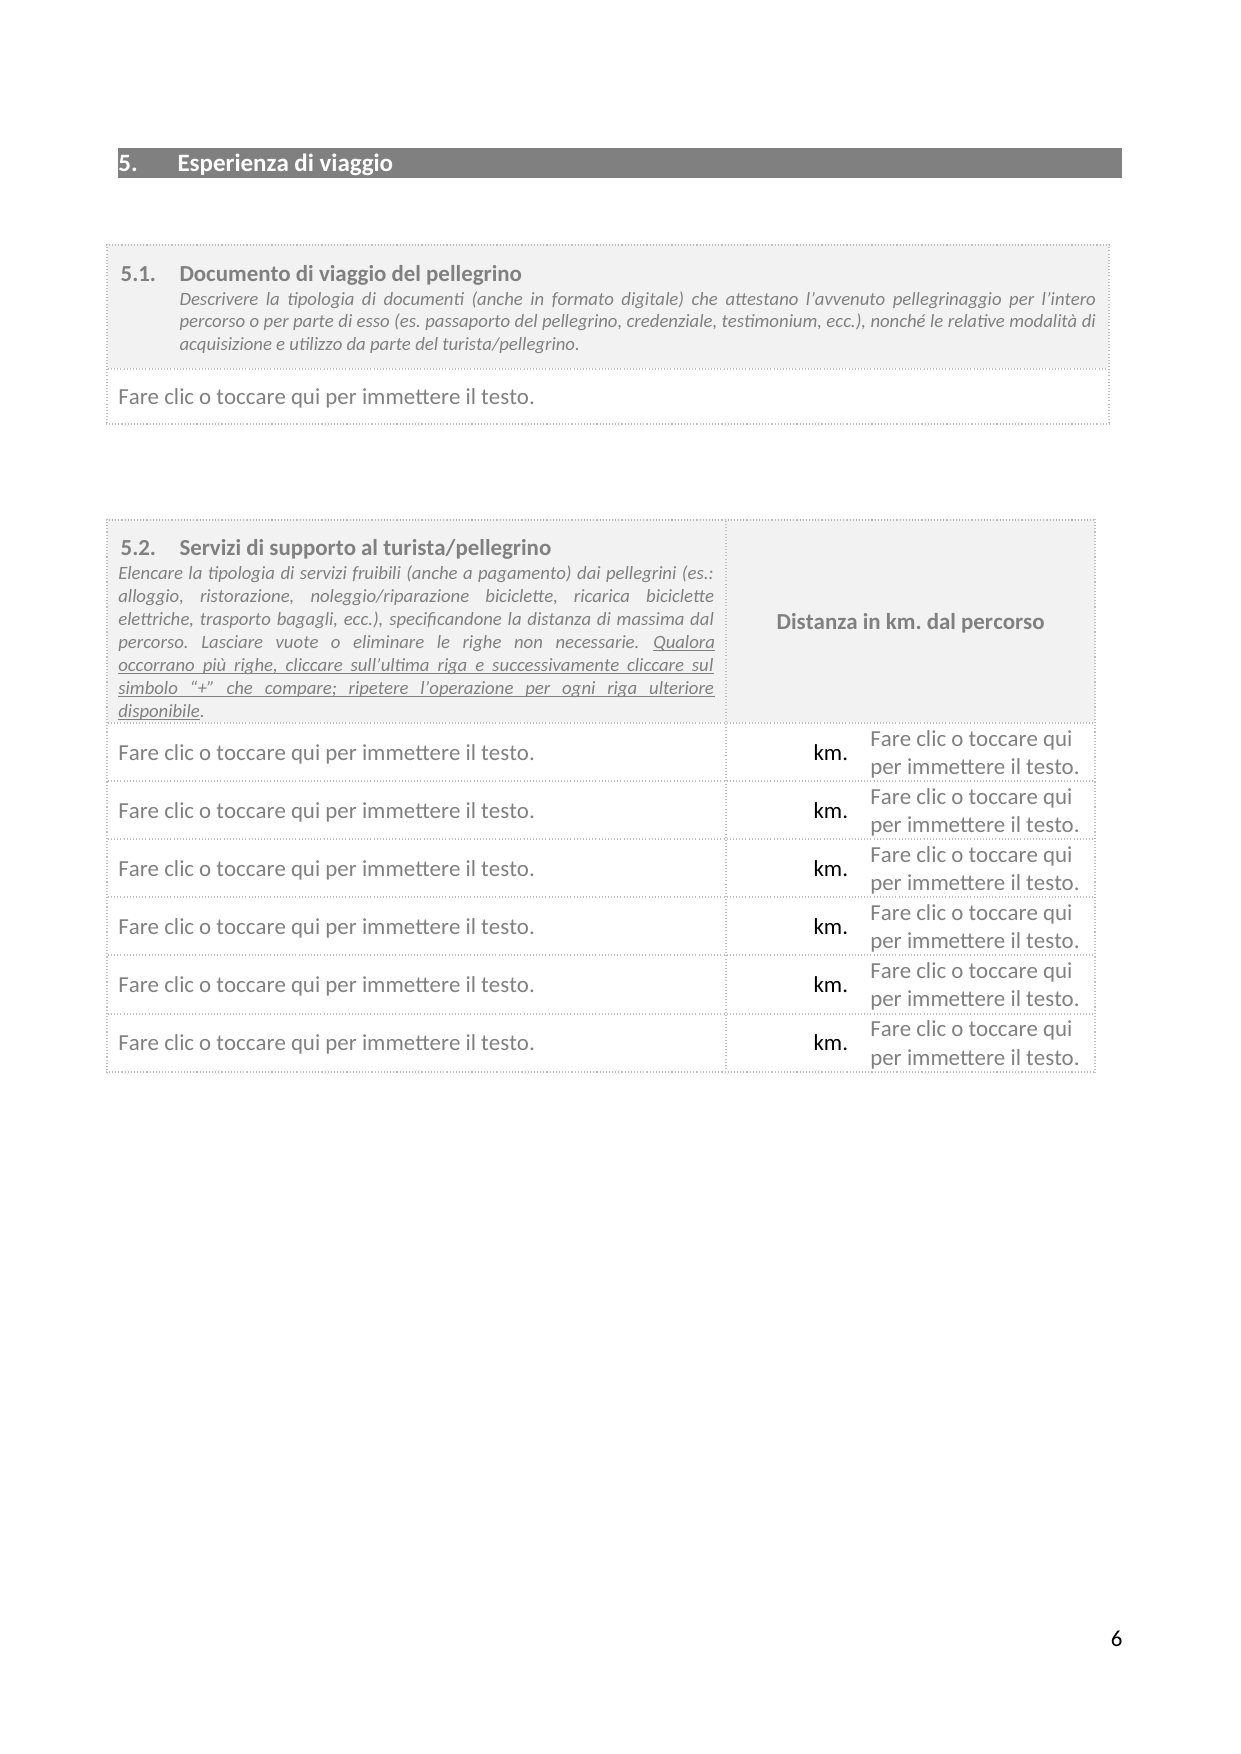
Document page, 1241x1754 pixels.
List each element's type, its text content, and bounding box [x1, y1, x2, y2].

table_cell km. [726, 722, 859, 780]
table_header Documento di viaggio del pellegrino Descrivere la tipologia di documenti (anche in formato digitale) che attestano l’avvenuto pellegrinaggio per l’intero percorso o per parte di esso (es. passaporto del pellegrino, credenziale, testimonium, ecc.), nonché le relative modalità di acquisizione e utilizzo da parte del turista/pellegrino. [107, 244, 1109, 368]
table_header Servizi di supporto al turista/pellegrino Elencare la tipologia di servizi fruibili (anche a pagamento) dai pellegrini (es.: alloggio, ristorazione, noleggio/riparazione biciclette, ricarica biciclette elettriche, trasporto bagagli, ecc.), specificandone la distanza di massima dal percorso. Lasciare vuote o eliminare le righe non necessarie. Qualora occorrano più righe, cliccare sull’ultima riga e successivamente cliccare sul simbolo “+” che compare; ripetere l’operazione per ogni riga ulteriore disponibile. [107, 519, 726, 722]
table_cell km. [726, 838, 859, 896]
table_cell km. [726, 954, 859, 1012]
table_header Distanza in km. dal percorso [726, 519, 1095, 722]
table_cell km. [726, 780, 859, 838]
list Esperienza di viaggio [118, 148, 1122, 178]
table_cell km. [726, 896, 859, 954]
